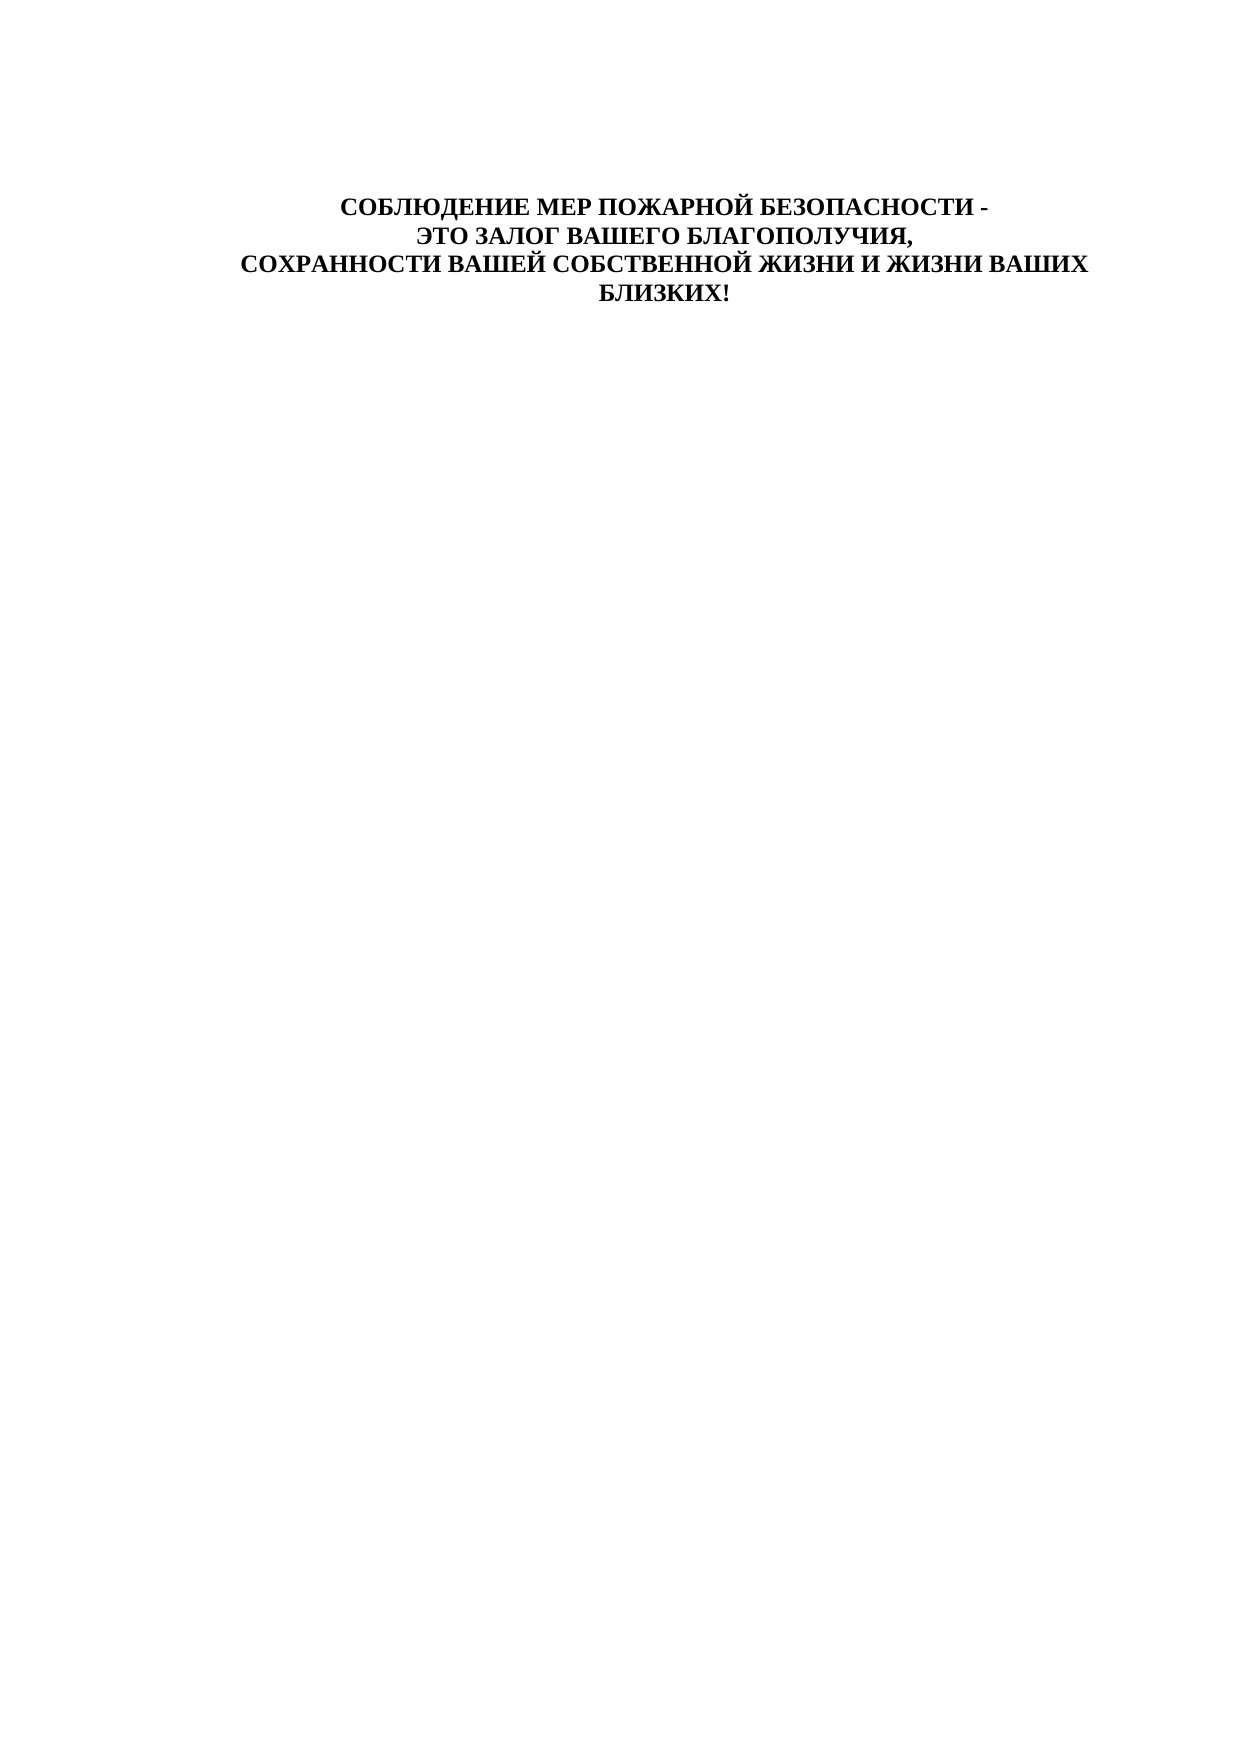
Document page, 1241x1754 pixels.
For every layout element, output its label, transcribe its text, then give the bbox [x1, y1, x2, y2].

text СОХРАННОСТИ ВАШЕЙ СОБСТВЕННОЙ ЖИЗНИ И ЖИЗНИ ВАШИХ БЛИЗКИХ! [177, 249, 1152, 307]
text СОБЛЮДЕНИЕ МЕР ПОЖАРНОЙ БЕЗОПАСНОСТИ - [177, 192, 1152, 221]
text ЭТО ЗАЛОГ ВАШЕГО БЛАГОПОЛУЧИЯ, [177, 221, 1152, 249]
